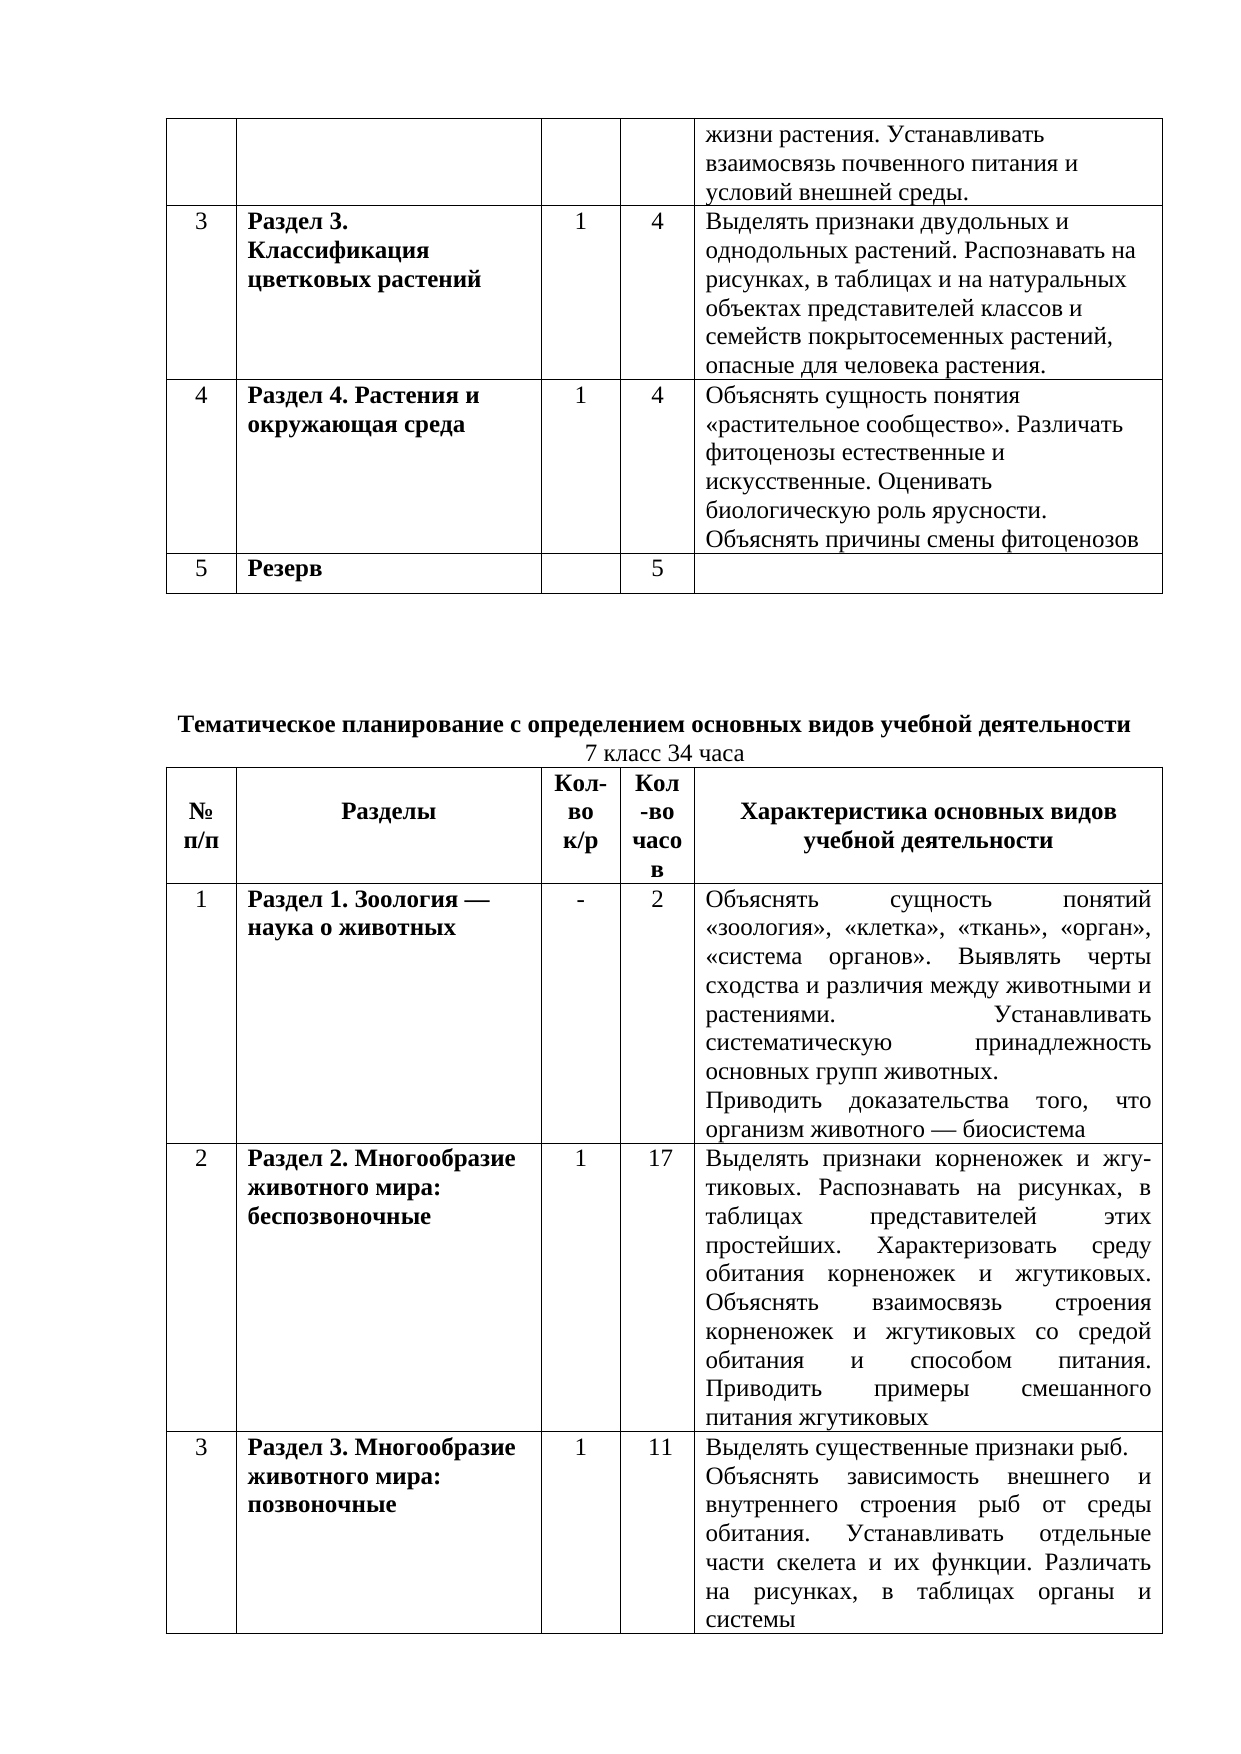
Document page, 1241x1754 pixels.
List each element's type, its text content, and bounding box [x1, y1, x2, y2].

table_cell Резерв [237, 554, 541, 593]
text 7 класс 34 часа [177, 738, 1152, 767]
table_cell [542, 554, 620, 593]
table_cell 1 [542, 1432, 620, 1633]
table_cell 1 [542, 380, 620, 552]
table_cell Объяснять сущность понятия «растительное сообщество». Различать фитоценозы естественные и искусственные. Оценивать биологическую роль ярусности. Объяснять причины смены фитоценозов [695, 380, 1162, 552]
table_cell Объяснять сущность понятий «зоология», «клетка», «ткань», «орган», «система органов». Выявлять черты сходства и различия между животными и растениями. Устанавливать систематическую принадлежность основных групп животных. Приводить доказательства того, что организм животного — биосистема [695, 884, 1162, 1142]
table_cell 17 [621, 1144, 694, 1431]
table_cell Раздел 1. Зоология — наука о животных [237, 884, 541, 1142]
table_cell 9 [621, 119, 694, 205]
table_cell 1 [542, 206, 620, 379]
table_cell Раздел 3. Классификация цветковых растений [237, 206, 541, 379]
table_cell 3 [167, 1432, 236, 1633]
table_cell 2 [621, 884, 694, 1142]
table_header Разделы [237, 768, 541, 883]
table_cell 1 [167, 884, 236, 1142]
table_cell 2 [167, 119, 236, 205]
table_cell Раздел 4. Растения и окружающая среда [237, 380, 541, 552]
table_cell 1 [542, 119, 620, 205]
table_cell [695, 554, 1162, 593]
text Тематическое планирование с определением основных видов учебной деятельности [177, 709, 1152, 738]
table_cell 1 [542, 1144, 620, 1431]
table_cell 11 [621, 1432, 694, 1633]
table_header Кол-во к/р [542, 768, 620, 883]
table_cell Раздел 2. Многообразие животного мира: беспозвоночные [237, 1144, 541, 1431]
table_header Характеристика основных видов учебной деятельности [695, 768, 1162, 883]
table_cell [695, 1432, 1162, 1633]
table_cell 5 [167, 554, 236, 593]
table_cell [237, 1432, 541, 1633]
table_cell Выделять признаки двудольных и однодольных растений. Распознавать на рисунках, в таблицах и на натуральных объектах представителей классов и семейств покрытосеменных растений, опасные для человека растения. [695, 206, 1162, 379]
table_cell 5 [621, 554, 694, 593]
table_cell - [542, 884, 620, 1142]
table_cell 4 [167, 380, 236, 552]
table_cell 2 [167, 1144, 236, 1431]
table_header Кол-во часов [621, 768, 694, 883]
table_cell 4 [621, 380, 694, 552]
table_header № п/п [167, 768, 236, 883]
table_cell 4 [621, 206, 694, 379]
table_cell Выделять признаки корненожек и жгу- тиковых. Распознавать на рисунках, в таблицах представителей этих простейших. Характеризовать среду обитания корненожек и жгутиковых. Объяснять взаимосвязь строения корненожек и жгутиковых со средой обитания и способом питания. Приводить примеры смешанного питания жгутиковых [695, 1144, 1162, 1431]
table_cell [695, 119, 1162, 205]
table_cell 3 [167, 206, 236, 379]
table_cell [237, 119, 541, 205]
